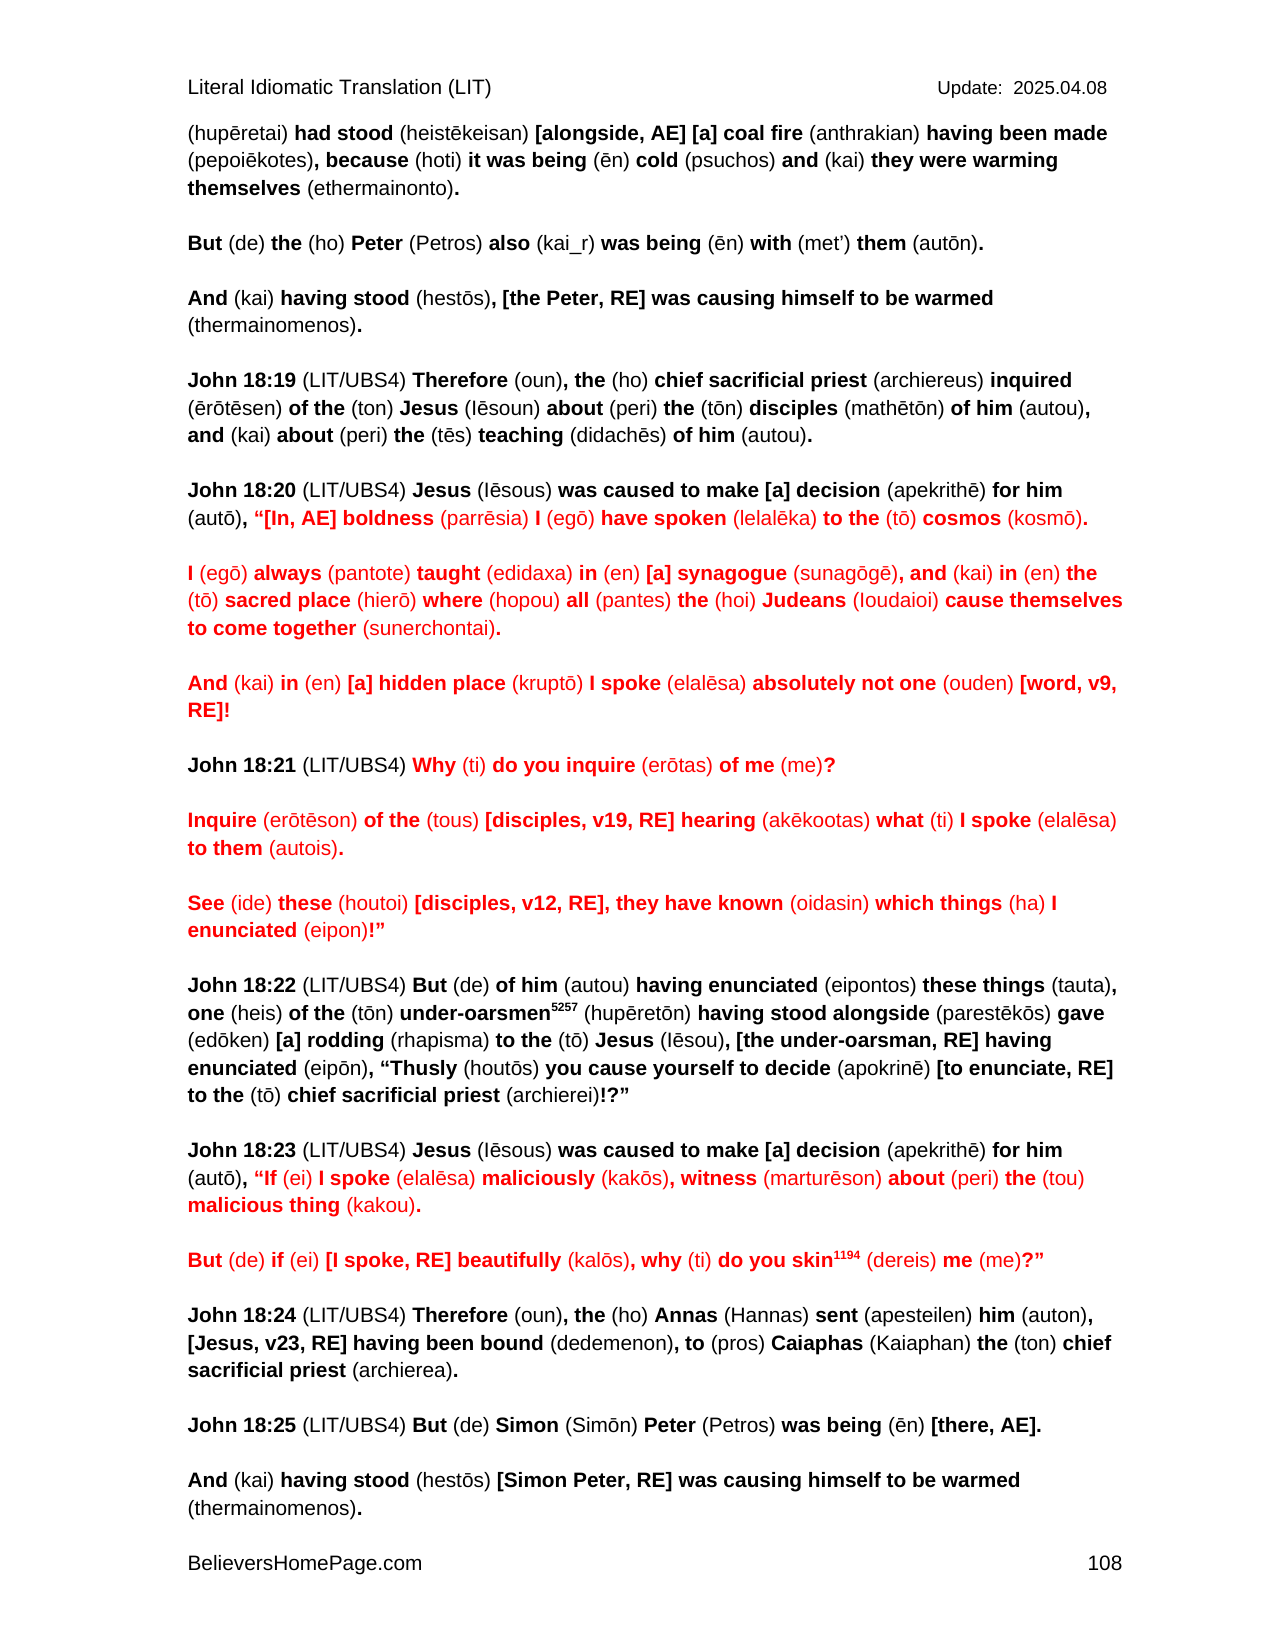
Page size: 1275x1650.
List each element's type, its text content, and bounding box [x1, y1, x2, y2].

text I (egō) always (pantote) taught (edidaxa) in (en) [a] synagogue (sunagōgē), and (kai) in (en) the (tō) sacred place (hierō) where (hopou) all (pantes) the (hoi) Judeans (Ioudaioi) cause themselves to come together (sunerchontai). [187, 561, 1125, 639]
text John 18:25 (LIT/UBS4) But (de) Simon (Simōn) Peter (Petros) was being (ēn) [there, AE]. [187, 1413, 1125, 1437]
text See (ide) these (houtoi) [disciples, v12, RE], they have known (oidasin) which things (ha) I enunciated (eipon)!” [187, 891, 1125, 942]
text John 18:20 (LIT/UBS4) Jesus (Iēsous) was caused to make [a] decision (apekrithē) for him (autō), “[In, AE] boldness (parrēsia) I (egō) have spoken (lelalēka) to the (tō) cosmos (kosmō). [187, 478, 1125, 529]
text And (kai) having stood (hestōs), [the Peter, RE] was causing himself to be warmed (thermainomenos). [187, 286, 1125, 337]
text But (de) if (ei) [I spoke, RE] beautifully (kalōs), why (ti) do you skin1194 (dereis) me (me)?” [187, 1248, 1125, 1272]
text John 18:23 (LIT/UBS4) Jesus (Iēsous) was caused to make [a] decision (apekrithē) for him (autō), “If (ei) I spoke (elalēsa) maliciously (kakōs), witness (marturēson) about (peri) the (tou) malicious thing (kakou). [187, 1138, 1125, 1217]
text John 18:19 (LIT/UBS4) Therefore (oun), the (ho) chief sacrificial priest (archiereus) inquired (ērōtēsen) of the (ton) Jesus (Iēsoun) about (peri) the (tōn) disciples (mathētōn) of him (autou), and (kai) about (peri) the (tēs) teaching (didachēs) of him (autou). [187, 368, 1125, 447]
text Inquire (erōtēson) of the (tous) [disciples, v19, RE] hearing (akēkootas) what (ti) I spoke (elalēsa) to them (autois). [187, 808, 1125, 859]
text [187, 121, 1125, 199]
text John 18:24 (LIT/UBS4) Therefore (oun), the (ho) Annas (Hannas) sent (apesteilen) him (auton), [Jesus, v23, RE] having been bound (dedemenon), to (pros) Caiaphas (Kaiaphan) the (ton) chief sacrificial priest (archierea). [187, 1303, 1125, 1382]
text John 18:22 (LIT/UBS4) But (de) of him (autou) having enunciated (eipontos) these things (tauta), one (heis) of the (tōn) under-oarsmen5257 (hupēretōn) having stood alongside (parestēkōs) gave (edōken) [a] rodding (rhapisma) to the (tō) Jesus (Iēsou), [the under-oarsman, RE] having enunciated (eipōn), “Thusly (houtōs) you cause yourself to decide (apokrinē) [to enunciate, RE] to the (tō) chief sacrificial priest (archierei)!?” [187, 973, 1125, 1107]
text And (kai) having stood (hestōs) [Simon Peter, RE] was causing himself to be warmed (thermainomenos). [187, 1468, 1125, 1519]
text But (de) the (ho) Peter (Petros) also (kai_r) was being (ēn) with (met’) them (autōn). [187, 231, 1125, 254]
text And (kai) in (en) [a] hidden place (kruptō) I spoke (elalēsa) absolutely not one (ouden) [word, v9, RE]! [187, 671, 1125, 722]
text John 18:21 (LIT/UBS4) Why (ti) do you inquire (erōtas) of me (me)? [187, 753, 1125, 777]
